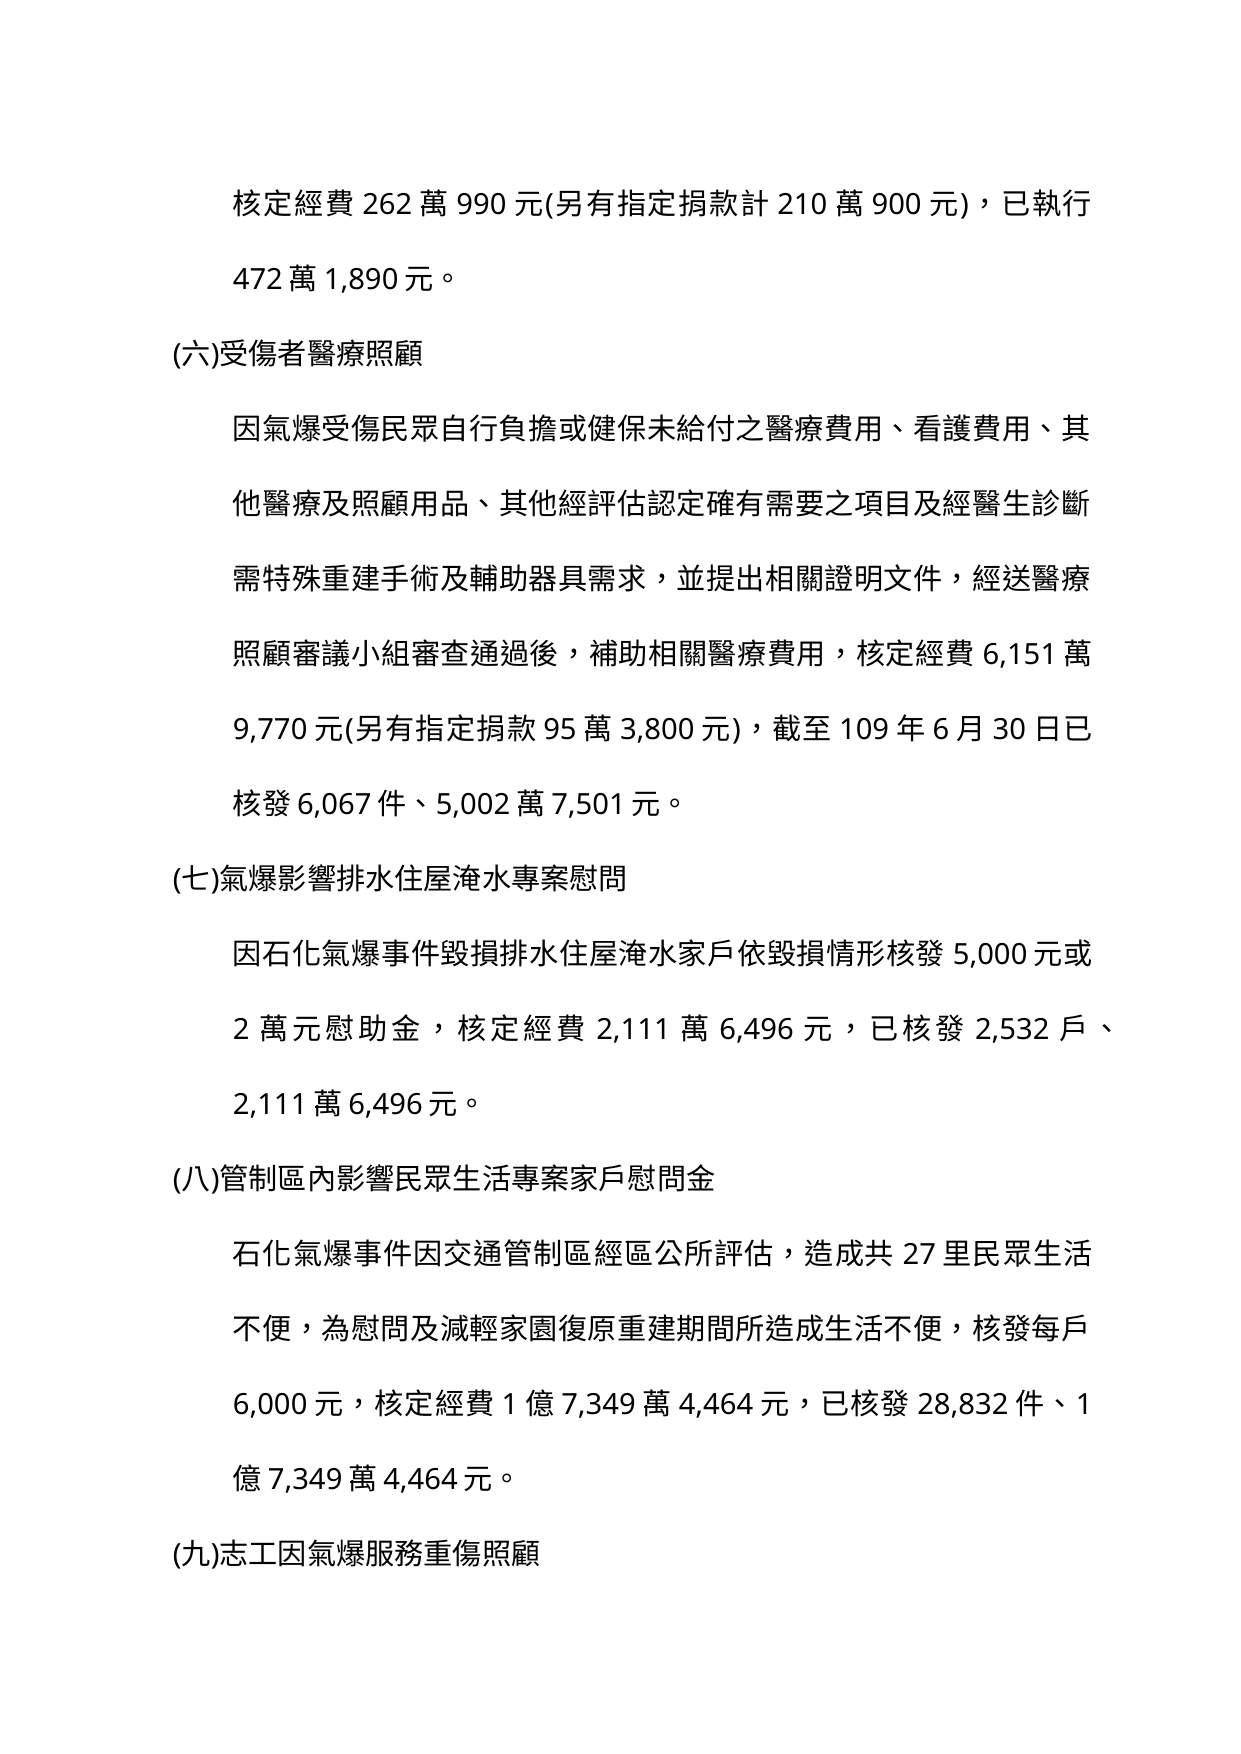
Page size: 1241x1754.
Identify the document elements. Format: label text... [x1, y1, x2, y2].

text 石化氣爆事件因交通管制區經區公所評估，造成共27里民眾生活不便，為慰問及減輕家園復原重建期間所造成生活不便，核發每戶6,000元，核定經費1億7,349萬4,464元，已核發28,832件、1億7,349萬4,464元。 [233, 1214, 1092, 1514]
text 因石化氣爆事件毀損排水住屋淹水家戶依毀損情形核發5,000元或2萬元慰助金，核定經費2,111萬6,496元，已核發2,532戶、2,111萬6,496元。 [233, 914, 1092, 1139]
text (六)受傷者醫療照顧 [173, 314, 1092, 389]
text (九)志工因氣爆服務重傷照顧 [173, 1514, 1092, 1589]
text 因氣爆受傷民眾自行負擔或健保未給付之醫療費用、看護費用、其他醫療及照顧用品、其他經評估認定確有需要之項目及經醫生診斷需特殊重建手術及輔助器具需求，並提出相關證明文件，經送醫療照顧審議小組審查通過後，補助相關醫療費用，核定經費6,151萬9,770元(另有指定捐款95萬3,800元)，截至109年6月30日已核發6,067件、5,002萬7,501元。 [233, 389, 1092, 839]
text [233, 164, 1092, 314]
text (八)管制區內影響民眾生活專案家戶慰問金 [173, 1139, 1092, 1214]
text (七)氣爆影響排水住屋淹水專案慰問 [173, 839, 1092, 914]
